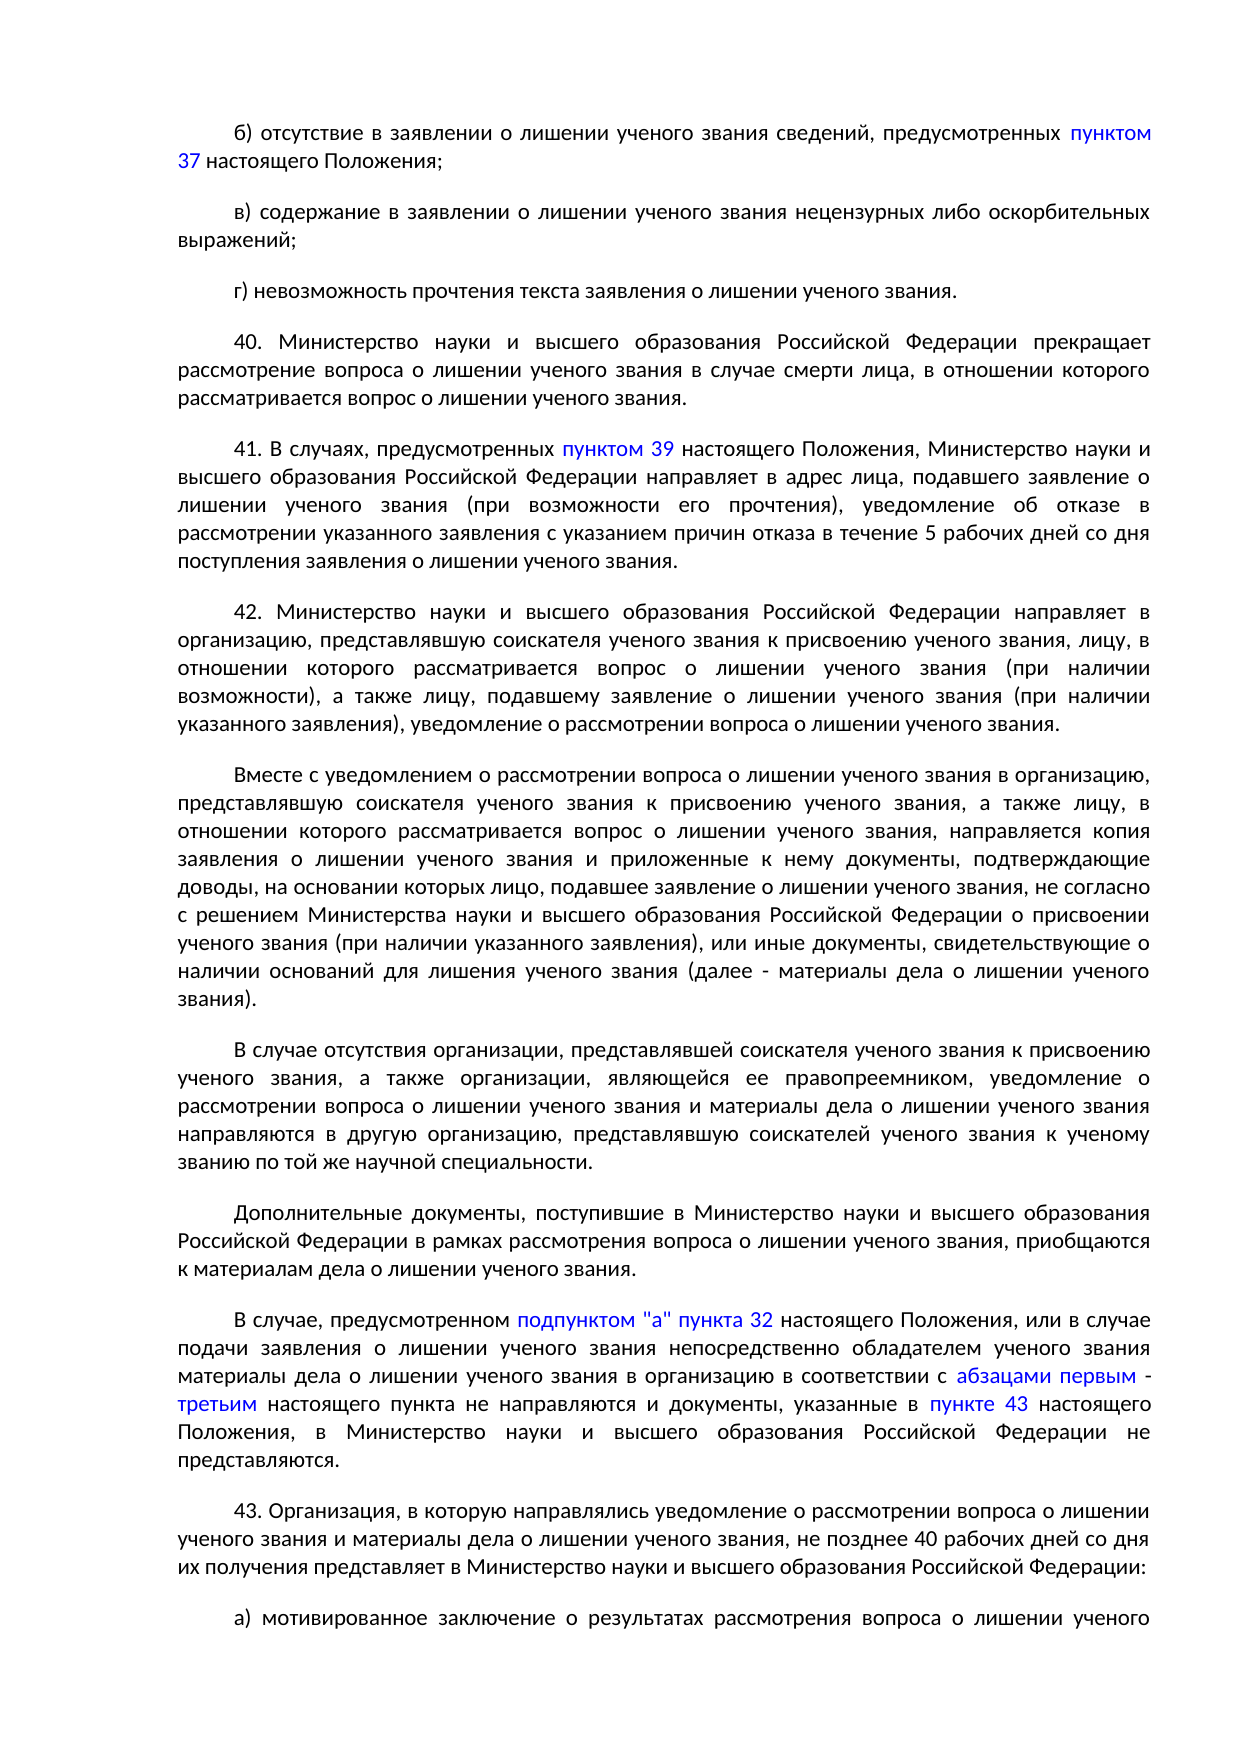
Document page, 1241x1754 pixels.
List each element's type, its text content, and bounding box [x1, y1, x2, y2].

text 41. В случаях, предусмотренных пунктом 39 настоящего Положения, Министерство науки и высшего образования Российской Федерации направляет в адрес лица, подавшего заявление о лишении ученого звания (при возможности его прочтения), уведомление об отказе в рассмотрении указанного заявления с указанием причин отказа в течение 5 рабочих дней со дня поступления заявления о лишении ученого звания. [177, 434, 1152, 574]
text Вместе с уведомлением о рассмотрении вопроса о лишении ученого звания в организацию, представлявшую соискателя ученого звания к присвоению ученого звания, а также лицу, в отношении которого рассматривается вопрос о лишении ученого звания, направляется копия заявления о лишении ученого звания и приложенные к нему документы, подтверждающие доводы, на основании которых лицо, подавшее заявление о лишении ученого звания, не согласно с решением Министерства науки и высшего образования Российской Федерации о присвоении ученого звания (при наличии указанного заявления), или иные документы, свидетельствующие о наличии оснований для лишения ученого звания (далее - материалы дела о лишении ученого звания). [177, 760, 1152, 1012]
text 43. Организация, в которую направлялись уведомление о рассмотрении вопроса о лишении ученого звания и материалы дела о лишении ученого звания, не позднее 40 рабочих дней со дня их получения представляет в Министерство науки и высшего образования Российской Федерации: [177, 1496, 1152, 1580]
text 40. Министерство науки и высшего образования Российской Федерации прекращает рассмотрение вопроса о лишении ученого звания в случае смерти лица, в отношении которого рассматривается вопрос о лишении ученого звания. [177, 327, 1152, 411]
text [177, 1603, 1152, 1631]
text г) невозможность прочтения текста заявления о лишении ученого звания. [177, 276, 1152, 304]
text В случае, предусмотренном подпунктом "а" пункта 32 настоящего Положения, или в случае подачи заявления о лишении ученого звания непосредственно обладателем ученого звания материалы дела о лишении ученого звания в организацию в соответствии с абзацами первым - третьим настоящего пункта не направляются и документы, указанные в пункте 43 настоящего Положения, в Министерство науки и высшего образования Российской Федерации не представляются. [177, 1305, 1152, 1473]
text В случае отсутствия организации, представлявшей соискателя ученого звания к присвоению ученого звания, а также организации, являющейся ее правопреемником, уведомление о рассмотрении вопроса о лишении ученого звания и материалы дела о лишении ученого звания направляются в другую организацию, представлявшую соискателей ученого звания к ученому званию по той же научной специальности. [177, 1035, 1152, 1175]
text в) содержание в заявлении о лишении ученого звания нецензурных либо оскорбительных выражений; [177, 197, 1152, 253]
text Дополнительные документы, поступившие в Министерство науки и высшего образования Российской Федерации в рамках рассмотрения вопроса о лишении ученого звания, приобщаются к материалам дела о лишении ученого звания. [177, 1198, 1152, 1282]
text б) отсутствие в заявлении о лишении ученого звания сведений, предусмотренных пунктом 37 настоящего Положения; [177, 118, 1152, 174]
text 42. Министерство науки и высшего образования Российской Федерации направляет в организацию, представлявшую соискателя ученого звания к присвоению ученого звания, лицу, в отношении которого рассматривается вопрос о лишении ученого звания (при наличии возможности), а также лицу, подавшему заявление о лишении ученого звания (при наличии указанного заявления), уведомление о рассмотрении вопроса о лишении ученого звания. [177, 597, 1152, 737]
